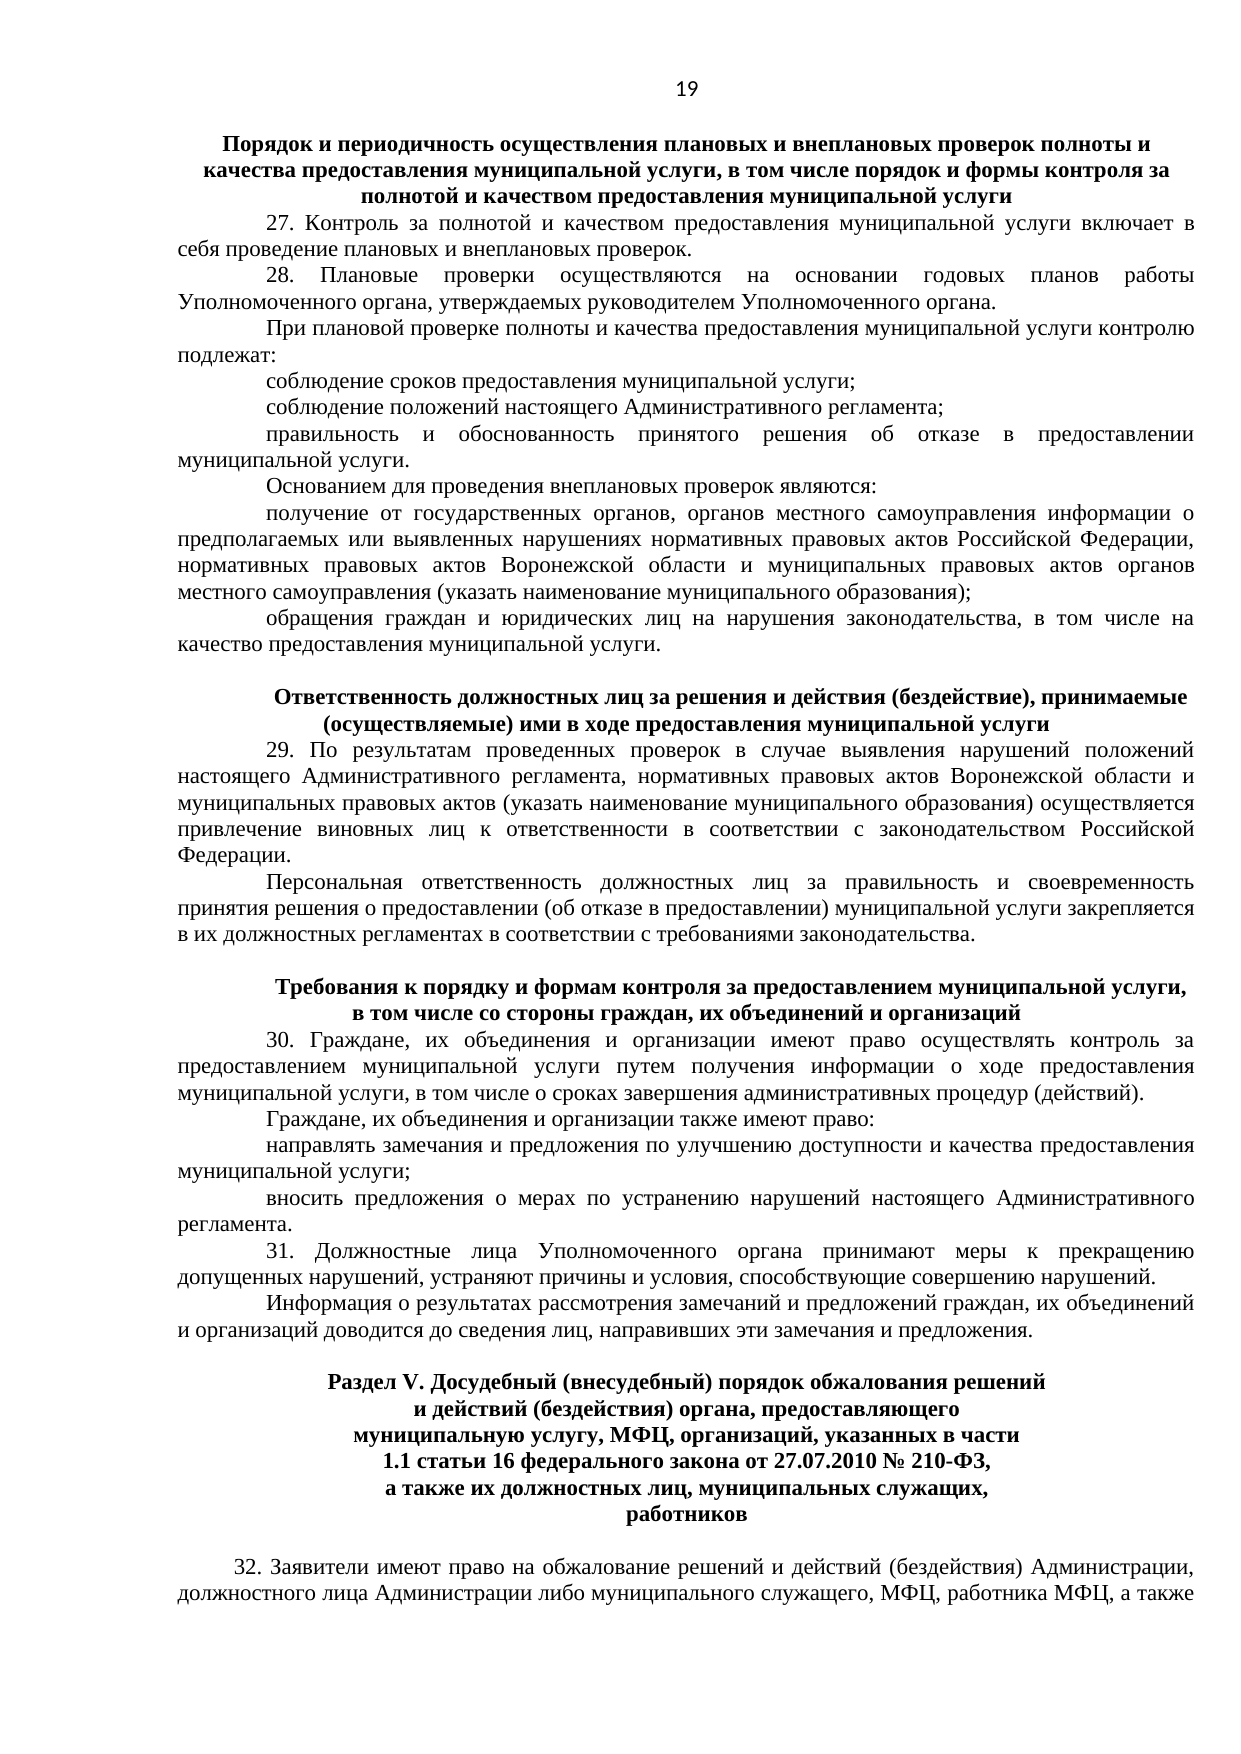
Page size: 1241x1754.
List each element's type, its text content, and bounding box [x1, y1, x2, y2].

text получение от государственных органов, органов местного самоуправления информации о предполагаемых или выявленных нарушениях нормативных правовых актов Российской Федерации, нормативных правовых актов Воронежской области и муниципальных правовых актов органов местного самоуправления (указать наименование муниципального образования); [177, 499, 1196, 604]
text а также их должностных лиц, муниципальных служащих, [177, 1474, 1196, 1500]
text Порядок и периодичность осуществления плановых и внеплановых проверок полноты и качества предоставления муниципальной услуги, в том числе порядок и формы контроля за полнотой и качеством предоставления муниципальной услуги [177, 130, 1196, 209]
text Персональная ответственность должностных лиц за правильность и своевременность принятия решения о предоставлении (об отказе в предоставлении) муниципальной услуги закрепляется в их должностных регламентах в соответствии с требованиями законодательства. [177, 868, 1196, 947]
text Требования к порядку и формам контроля за предоставлением муниципальной услуги, в том числе со стороны граждан, их объединений и организаций [177, 973, 1196, 1026]
text 27. Контроль за полнотой и качеством предоставления муниципальной услуги включает в себя проведение плановых и внеплановых проверок. [177, 209, 1196, 262]
text 30. Граждане, их объединения и организации имеют право осуществлять контроль за предоставлением муниципальной услуги путем получения информации о ходе предоставления муниципальной услуги, в том числе о сроках завершения административных процедур (действий). [177, 1026, 1196, 1105]
text направлять замечания и предложения по улучшению доступности и качества предоставления муниципальной услуги; [177, 1131, 1196, 1184]
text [177, 1553, 1196, 1606]
text При плановой проверке полноты и качества предоставления муниципальной услуги контролю подлежат: [177, 314, 1196, 367]
text Информация о результатах рассмотрения замечаний и предложений граждан, их объединений и организаций доводится до сведения лиц, направивших эти замечания и предложения. [177, 1289, 1196, 1342]
text и действий (бездействия) органа, предоставляющего [177, 1395, 1196, 1421]
text соблюдение сроков предоставления муниципальной услуги; [177, 367, 1196, 393]
text Основанием для проведения внеплановых проверок являются: [177, 472, 1196, 499]
text 1.1 статьи 16 федерального закона от 27.07.2010 № 210-ФЗ, [177, 1447, 1196, 1474]
text 31. Должностные лица Уполномоченного органа принимают меры к прекращению допущенных нарушений, устраняют причины и условия, способствующие совершению нарушений. [177, 1237, 1196, 1289]
text обращения граждан и юридических лиц на нарушения законодательства, в том числе на качество предоставления муниципальной услуги. [177, 604, 1196, 657]
text соблюдение положений настоящего Административного регламента; [177, 393, 1196, 420]
text Ответственность должностных лиц за решения и действия (бездействие), принимаемые (осуществляемые) ими в ходе предоставления муниципальной услуги [177, 683, 1196, 736]
text Раздел V. Досудебный (внесудебный) порядок обжалования решений [177, 1368, 1196, 1395]
text вносить предложения о мерах по устранению нарушений настоящего Административного регламента. [177, 1184, 1196, 1237]
text Граждане, их объединения и организации также имеют право: [177, 1105, 1196, 1131]
text правильность и обоснованность принятого решения об отказе в предоставлении муниципальной услуги. [177, 420, 1196, 472]
text работников [177, 1500, 1196, 1527]
text муниципальную услугу, МФЦ, организаций, указанных в части [177, 1421, 1196, 1447]
text 29. По результатам проведенных проверок в случае выявления нарушений положений настоящего Административного регламента, нормативных правовых актов Воронежской области и муниципальных правовых актов (указать наименование муниципального образования) осуществляется привлечение виновных лиц к ответственности в соответствии с законодательством Российской Федерации. [177, 736, 1196, 868]
text 28. Плановые проверки осуществляются на основании годовых планов работы Уполномоченного органа, утверждаемых руководителем Уполномоченного органа. [177, 262, 1196, 314]
